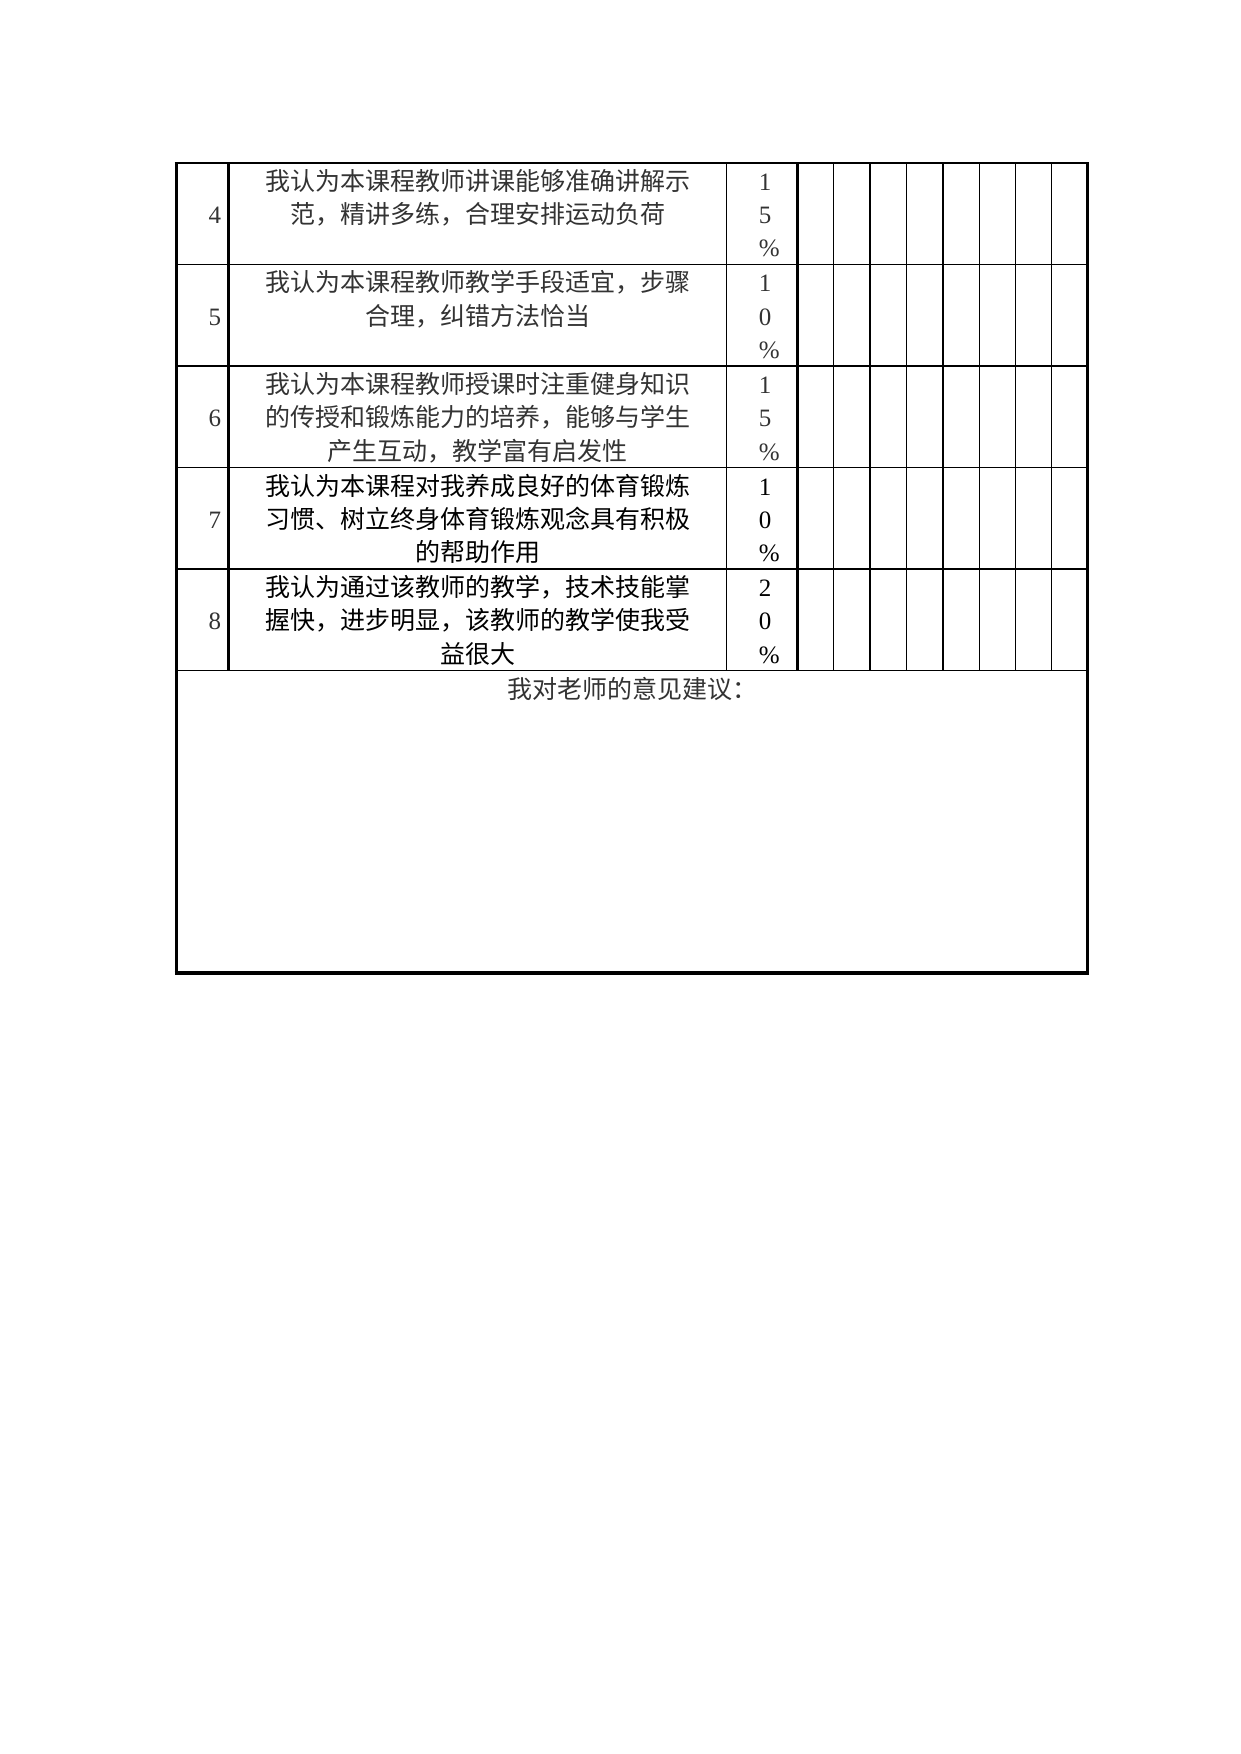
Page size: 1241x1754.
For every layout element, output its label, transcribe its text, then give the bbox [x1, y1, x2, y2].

table_cell 10% [727, 468, 796, 568]
table_cell 我认为本课程教师授课时注重健身知识的传授和锻炼能力的培养，能够与学生产生互动，教学富有启发性 [230, 367, 726, 467]
table_cell [907, 164, 942, 263]
table_cell 10% [727, 265, 796, 365]
table_cell [871, 367, 906, 467]
table_cell [871, 570, 906, 670]
table_cell [980, 468, 1015, 568]
table_cell [1052, 367, 1086, 467]
table_cell [1016, 265, 1051, 365]
table_cell [834, 265, 869, 365]
table_cell [799, 367, 833, 467]
table_cell [799, 164, 833, 263]
table_cell 我认为本课程教师教学手段适宜，步骤合理，纠错方法恰当 [230, 265, 726, 365]
table_cell [1016, 570, 1051, 670]
table_cell [944, 367, 979, 467]
table_cell 8 [178, 570, 227, 670]
table_cell [980, 570, 1015, 670]
table_cell [871, 265, 906, 365]
table_cell [799, 265, 833, 365]
table_cell 5 [178, 265, 227, 365]
table_cell 15% [727, 367, 796, 467]
table_cell [980, 265, 1015, 365]
table_cell [907, 367, 942, 467]
table_cell 我认为本课程教师讲课能够准确讲解示范，精讲多练，合理安排运动负荷 [230, 164, 726, 263]
table_cell [944, 265, 979, 365]
table_cell [871, 468, 906, 568]
table_cell [834, 468, 869, 568]
table_cell [907, 265, 942, 365]
table_cell [944, 570, 979, 670]
table_cell [1052, 570, 1086, 670]
table_cell 我认为通过该教师的教学，技术技能掌握快，进步明显，该教师的教学使我受益很大 [230, 570, 726, 670]
table_cell 20% [727, 570, 796, 670]
table_cell [834, 164, 869, 263]
table_cell [1052, 468, 1086, 568]
table_cell 6 [178, 367, 227, 467]
table_cell [980, 367, 1015, 467]
table_cell 我认为本课程对我养成良好的体育锻炼习惯、树立终身体育锻炼观念具有积极的帮助作用 [230, 468, 726, 568]
table_cell [1052, 265, 1086, 365]
table_cell 4 [178, 164, 227, 263]
table_cell 15% [727, 164, 796, 263]
table_cell [1016, 367, 1051, 467]
table_cell [980, 164, 1015, 263]
table_cell [871, 164, 906, 263]
table_cell [1016, 164, 1051, 263]
table_cell [1016, 468, 1051, 568]
table_cell [834, 367, 869, 467]
table_cell [1052, 164, 1086, 263]
table_cell 7 [178, 468, 227, 568]
table_cell [944, 164, 979, 263]
table_cell [907, 468, 942, 568]
table_cell [799, 570, 833, 670]
table_cell [907, 570, 942, 670]
table_cell 我对老师的意见建议： [178, 671, 1086, 971]
table_cell [799, 468, 833, 568]
table_cell [834, 570, 869, 670]
table_cell [944, 468, 979, 568]
